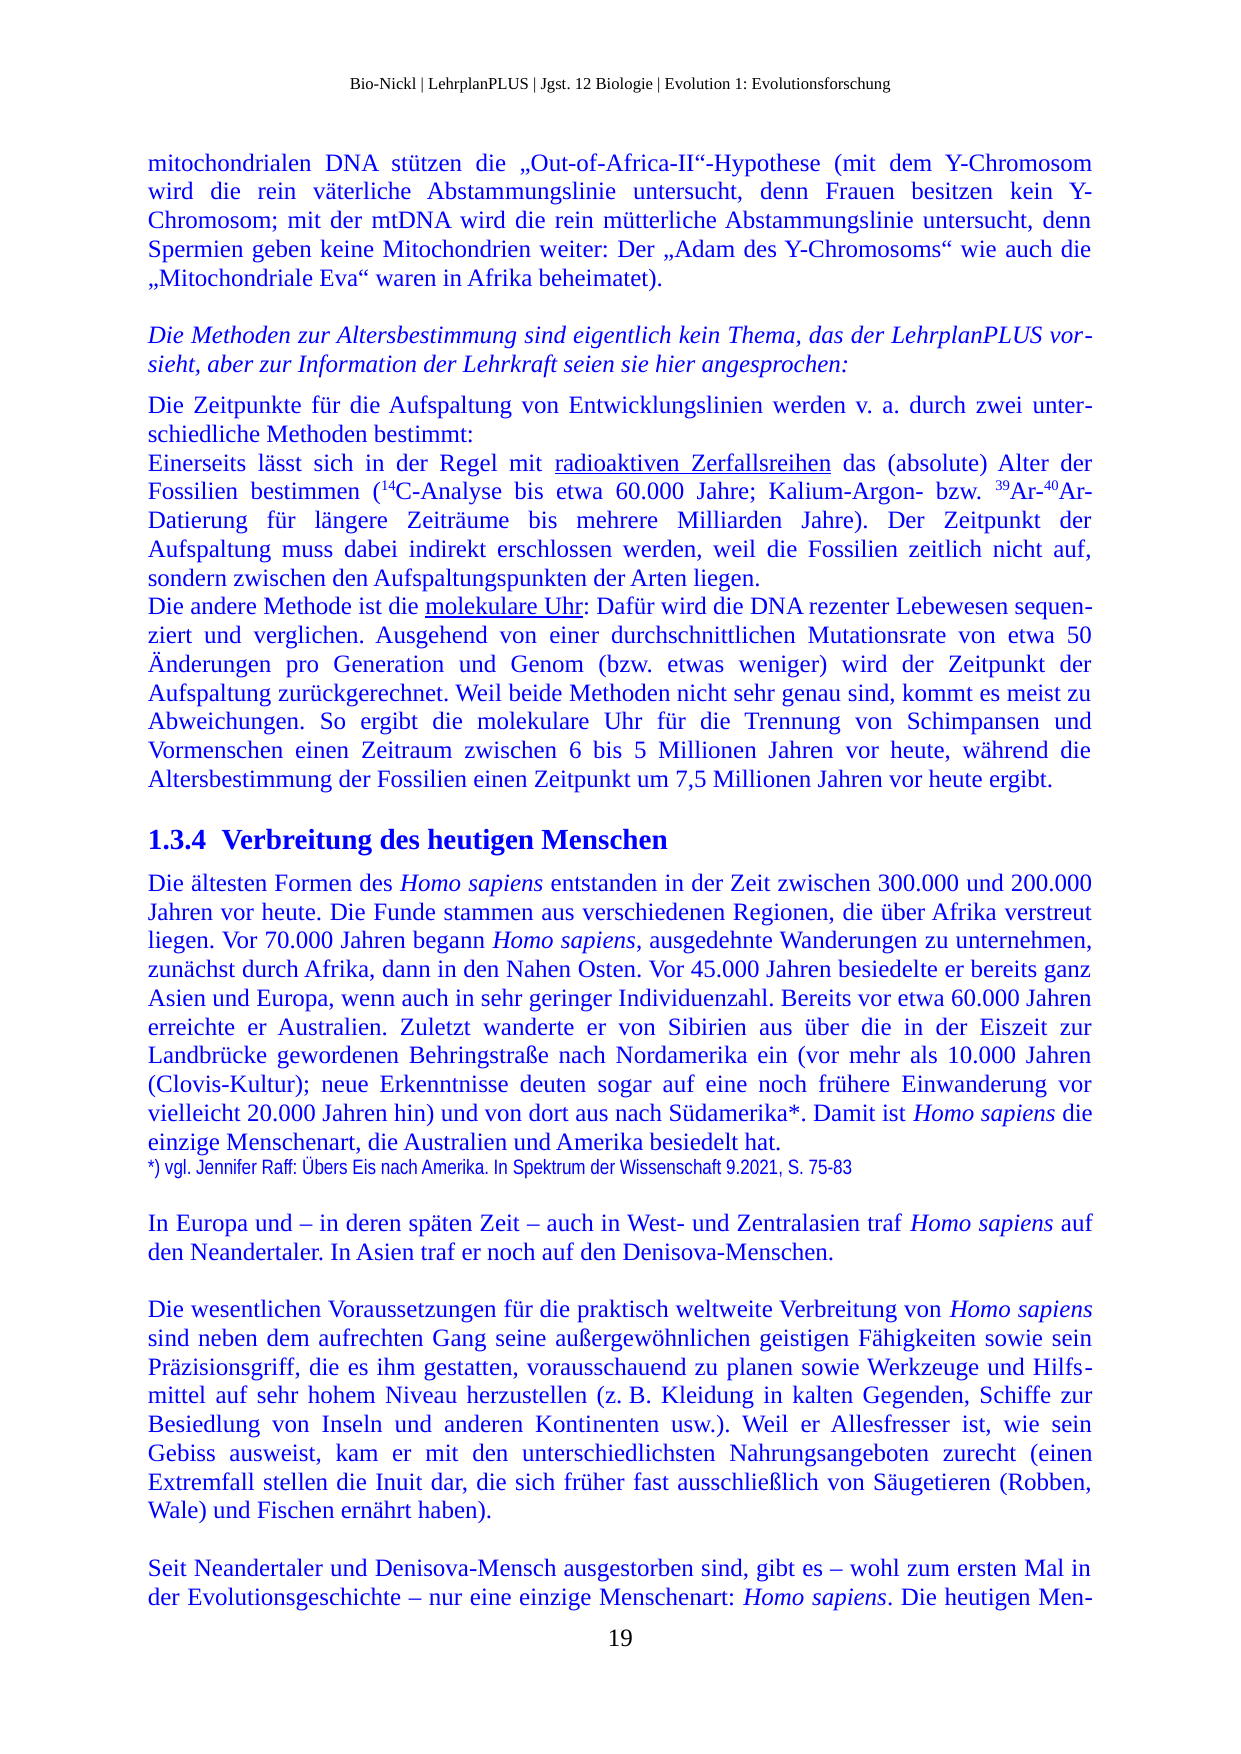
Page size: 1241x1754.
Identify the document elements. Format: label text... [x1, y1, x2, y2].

text 1.3.4 Verbreitung des heutigen Menschen [148, 822, 1093, 855]
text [148, 1553, 1093, 1611]
text Die Zeitpunkte für die Aufspaltung von Entwicklungslinien werden v. a. durch zwei unterschiedliche Methoden bestimmt: [148, 390, 1093, 448]
text Die ältesten Formen des Homo sapiens entstanden in der Zeit zwischen 300.000 und 200.000 Jahren vor heute. Die Funde stammen aus verschiedenen Regionen, die über Afrika verstreut liegen. Vor 70.000 Jahren begann Homo sapiens, ausgedehnte Wanderungen zu unternehmen, zunächst durch Afrika, dann in den Nahen Osten. Vor 45.000 Jahren besiedelte er bereits ganz Asien und Europa, wenn auch in sehr geringer Individuenzahl. Bereits vor etwa 60.000 Jahren erreichte er Australien. Zuletzt wanderte er von Sibirien aus über die in der Eiszeit zur Landbrücke gewordenen Behringstraße nach Nordamerika ein (vor mehr als 10.000 Jahren (Clovis-Kultur); neue Erkenntnisse deuten sogar auf eine noch frühere Einwanderung vor vielleicht 20.000 Jahren hin) und von dort aus nach Südamerika*. Damit ist Homo sapiens die einzige Menschenart, die Australien und Amerika besiedelt hat. [148, 868, 1093, 1155]
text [148, 148, 1093, 291]
text *) vgl. Jennifer Raff: Übers Eis nach Amerika. In Spektrum der Wissenschaft 9.2021, S. 75-83 [148, 1155, 1093, 1179]
text Die andere Methode ist die molekulare Uhr: Dafür wird die DNA rezenter Lebewesen sequenziert und verglichen. Ausgehend von einer durchschnittlichen Mutationsrate von etwa 50 Änderungen pro Generation und Genom (bzw. etwas weniger) wird der Zeitpunkt der Aufspaltung zurückgerechnet. Weil beide Methoden nicht sehr genau sind, kommt es meist zu Abweichungen. So ergibt die molekulare Uhr für die Trennung von Schimpansen und Vormenschen einen Zeitraum zwischen 6 bis 5 Millionen Jahren vor heute, während die Altersbestimmung der Fossilien einen Zeitpunkt um 7,5 Millionen Jahren vor heute ergibt. [148, 591, 1093, 793]
text In Europa und – in deren späten Zeit – auch in West- und Zentralasien traf Homo sapiens auf den Neandertaler. In Asien traf er noch auf den Denisova-Menschen. [148, 1208, 1093, 1266]
text Einerseits lässt sich in der Regel mit radioaktiven Zerfallsreihen das (absolute) Alter der Fossilien bestimmen (14C-Analyse bis etwa 60.000 Jahre; Kalium-Argon- bzw. 39Ar-40Ar-Datierung für längere Zeiträume bis mehrere Milliarden Jahre). Der Zeitpunkt der Aufspaltung muss dabei indirekt erschlossen werden, weil die Fossilien zeitlich nicht auf, sondern zwischen den Aufspaltungspunkten der Arten liegen. [148, 448, 1093, 591]
text Die wesentlichen Voraussetzungen für die praktisch weltweite Verbreitung von Homo sapiens sind neben dem aufrechten Gang seine außergewöhnlichen geistigen Fähigkeiten sowie sein Präzisionsgriff, die es ihm gestatten, vorausschauend zu planen sowie Werkzeuge und Hilfsmittel auf sehr hohem Niveau herzustellen (z. B. Kleidung in kalten Gegenden, Schiffe zur Besiedlung von Inseln und anderen Kontinenten usw.). Weil er Allesfresser ist, wie sein Gebiss ausweist, kam er mit den unterschiedlichsten Nahrungsangeboten zurecht (einen Extremfall stellen die Inuit dar, die sich früher fast ausschließlich von Säugetieren (Robben, Wale) und Fischen ernährt haben). [148, 1294, 1093, 1524]
text Die Methoden zur Altersbestimmung sind eigentlich kein Thema, das der LehrplanPLUS vorsieht, aber zur Information der Lehrkraft seien sie hier angesprochen: [148, 320, 1093, 378]
